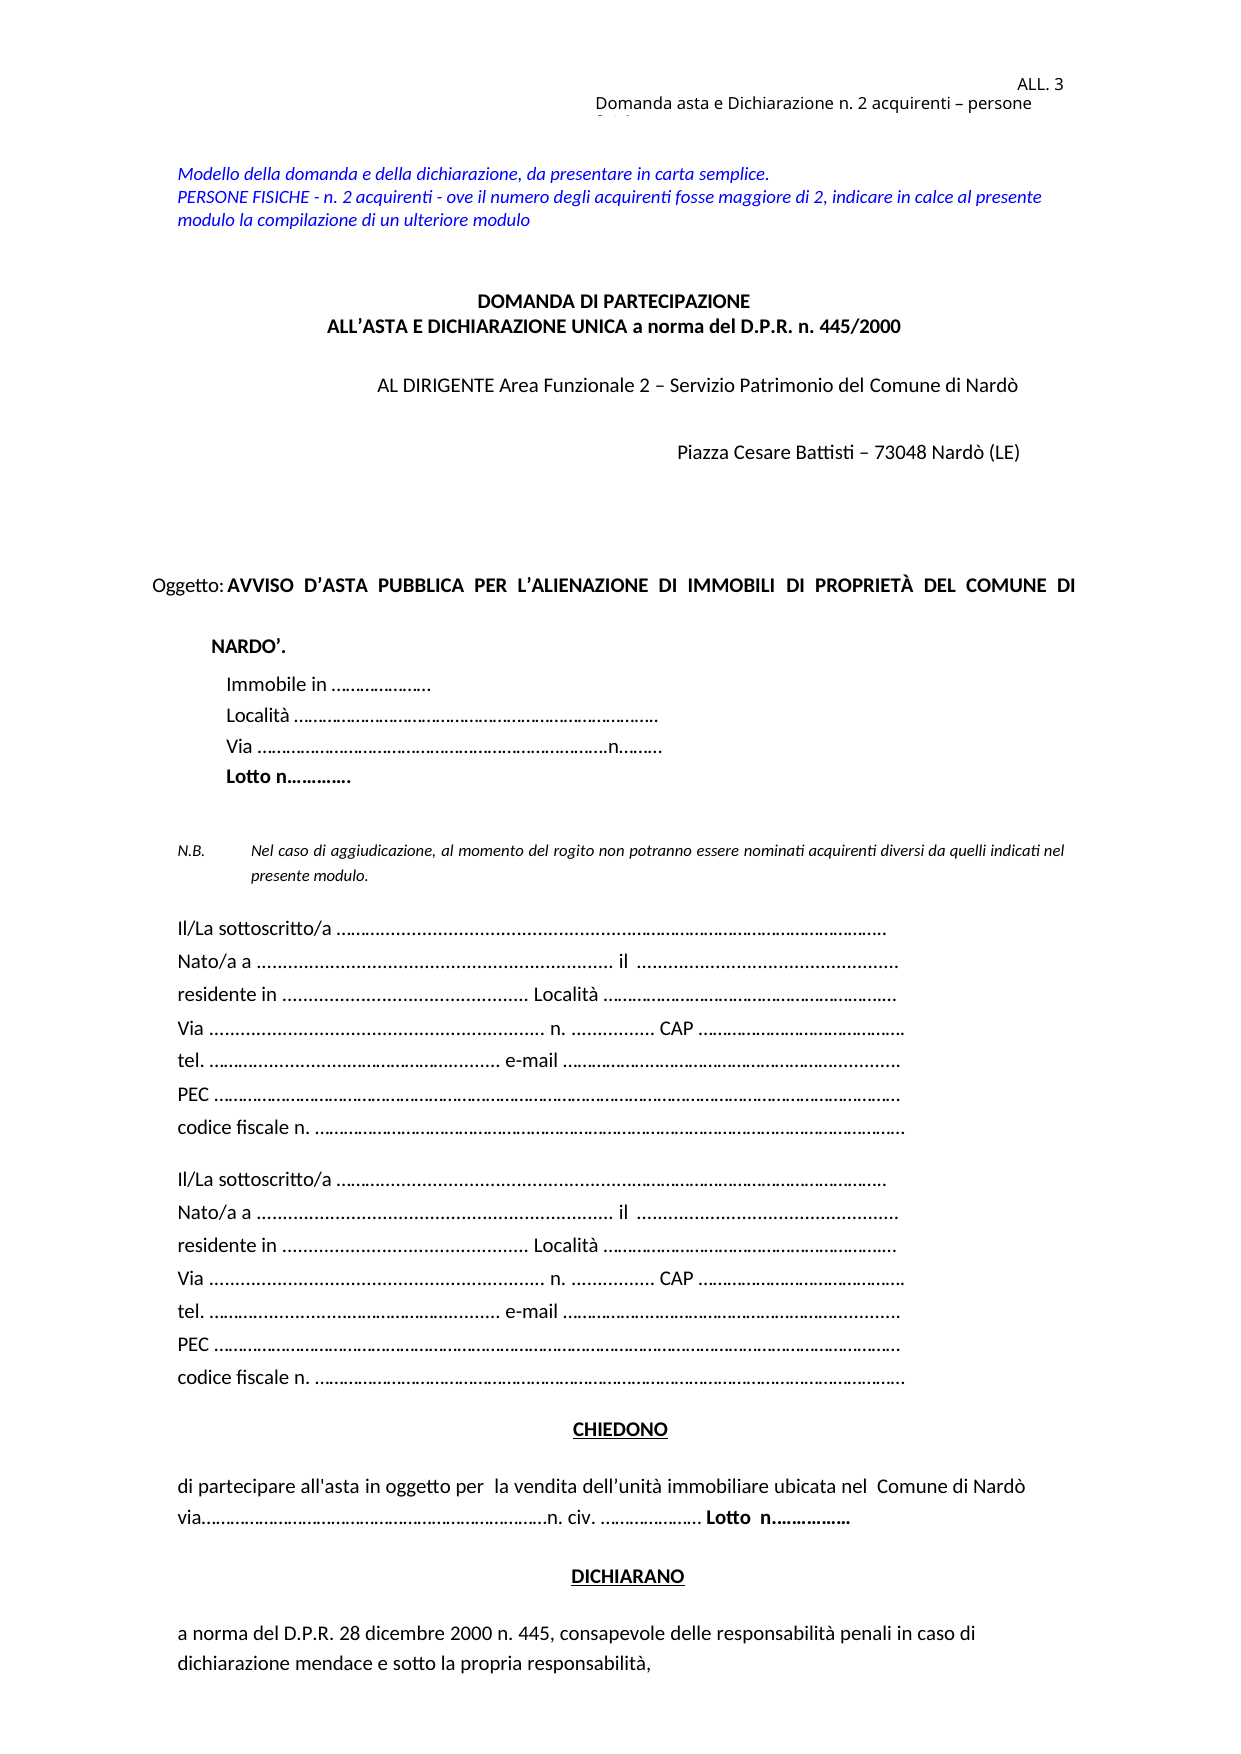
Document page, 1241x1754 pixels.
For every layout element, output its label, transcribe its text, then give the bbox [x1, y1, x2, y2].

text AL DIRIGENTE Area Funzionale 2 – Servizio Patrimonio del Comune di Nardò [152, 344, 1076, 405]
text via………………………………………………………………n. civ. ………………… Lotto n.…………… [177, 1504, 1076, 1529]
text Lotto n…………. [226, 764, 788, 789]
text residente in ............................................... Località ………………………………………………….… [177, 982, 1076, 1007]
text Il/La sottoscritto/a ………................................................…………………………………………….. [177, 916, 1076, 941]
text PEC ……………………………………………………………………………………………………………………………… [177, 1081, 1076, 1106]
text Piazza Cesare Battisti – 73048 Nardò (LE) [152, 411, 1076, 472]
text Immobile in ………………… [226, 671, 788, 697]
text Via ……………………………………………………………….n……… [226, 733, 788, 758]
text Via ................................................................ n. ................ CAP ……………………………………. [177, 1265, 1076, 1291]
text PERSONE FISICHE - n. 2 acquirenti - ove il numero degli acquirenti fosse maggiore di 2, indicare in calce al presente modulo la compilazione di un ulteriore modulo [177, 185, 1046, 231]
text Località ………………………………………………………………….. [226, 702, 788, 728]
text Oggetto: AVVISO D’ASTA PUBBLICA PER L’ALIENAZIONE DI IMMOBILI DI PROPRIETÀ DEL COMUNE DI NARDO’. [152, 544, 1076, 666]
text Nato/a a .................................................................... il .................................................. [177, 1199, 1076, 1224]
list Nel caso di aggiudicazione, al momento del rogito non potranno essere nominati acquirenti diversi da quelli indicati nel presente modulo. [177, 840, 1064, 885]
text a norma del D.P.R. 28 dicembre 2000 n. 445, consapevole delle responsabilità penali in caso di dichiarazione mendace e sotto la propria responsabilità, [177, 1620, 1076, 1676]
text PEC ……………………………………………………………………………………………………………………………… [177, 1331, 1076, 1357]
text codice fiscale n. …………………………………………………………………………………………………………… [177, 1364, 1076, 1390]
text codice fiscale n. …………………………………………………………………………………………………………… [177, 1114, 1076, 1139]
text Il/La sottoscritto/a ………................................................…………………………………………….. [177, 1166, 1076, 1191]
subtitle DICHIARANO [282, 1563, 974, 1589]
text Modello della domanda e della dichiarazione, da presentare in carta semplice. [177, 162, 1076, 185]
text tel. ………..................………………….......... e-mail ………………..………………………………............. [177, 1298, 1076, 1324]
text Nato/a a .................................................................... il .................................................. [177, 949, 1076, 974]
text DOMANDA DI PARTECIPAZIONE [152, 288, 1076, 313]
subtitle CHIEDONO [281, 1416, 959, 1442]
text ALL’ASTA E DICHIARAZIONE UNICA a norma del D.P.R. n. 445/2000 [152, 313, 1076, 339]
text tel. ………..................………………….......... e-mail ………………..………………………………............. [177, 1048, 1076, 1073]
text di partecipare all'asta in oggetto per la vendita dell’unità immobiliare ubicata nel Comune di Nardò [177, 1474, 1076, 1499]
text Via ................................................................ n. ................ CAP ……………………………………. [177, 1015, 1076, 1040]
text residente in ............................................... Località ………………………………………………….… [177, 1232, 1076, 1257]
